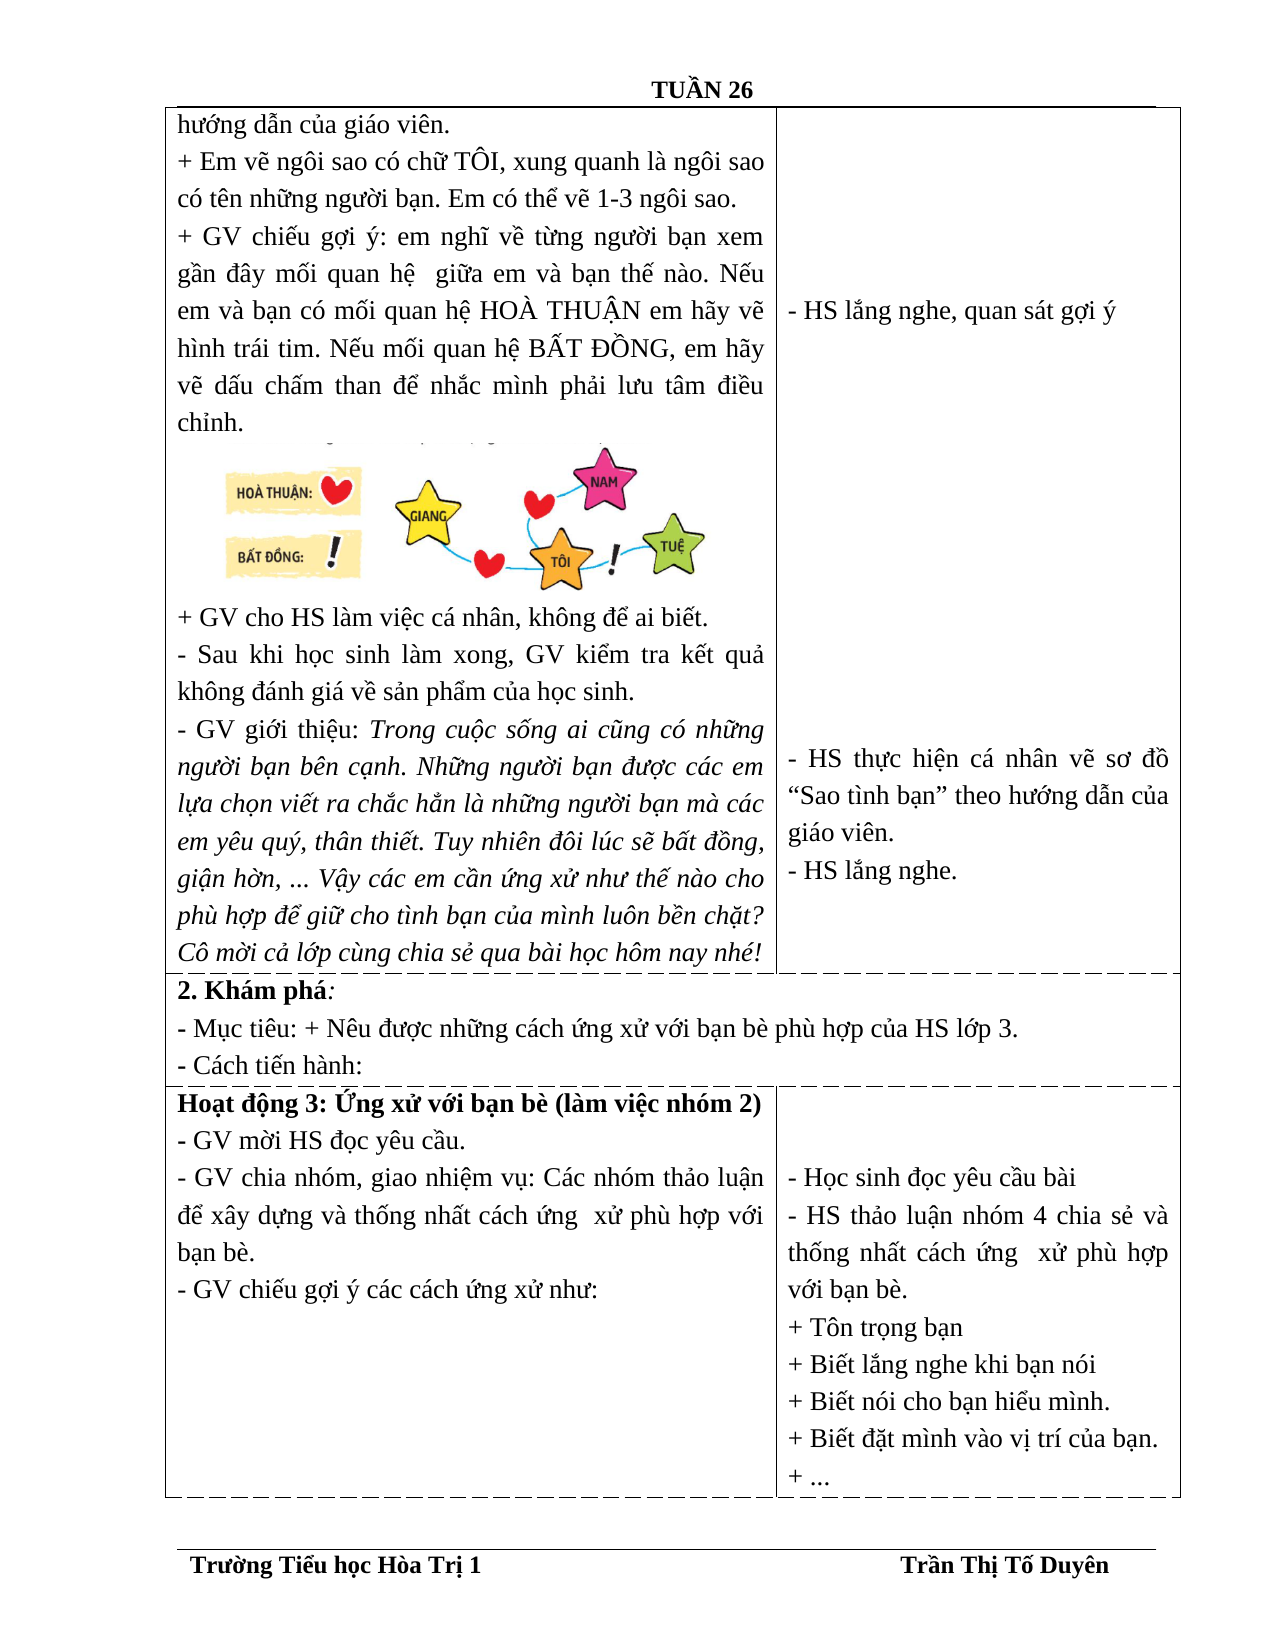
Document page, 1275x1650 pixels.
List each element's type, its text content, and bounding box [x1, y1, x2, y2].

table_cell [166, 108, 776, 973]
table_cell 2. Khám phá: - Mục tiêu: + Nêu được những cách ứng xử với bạn bè phù hợp của HS lớp 3. - Cách tiến hành: [166, 973, 1180, 1086]
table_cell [777, 108, 1180, 973]
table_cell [777, 1086, 1180, 1497]
picture [217, 443, 725, 596]
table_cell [166, 1086, 776, 1497]
